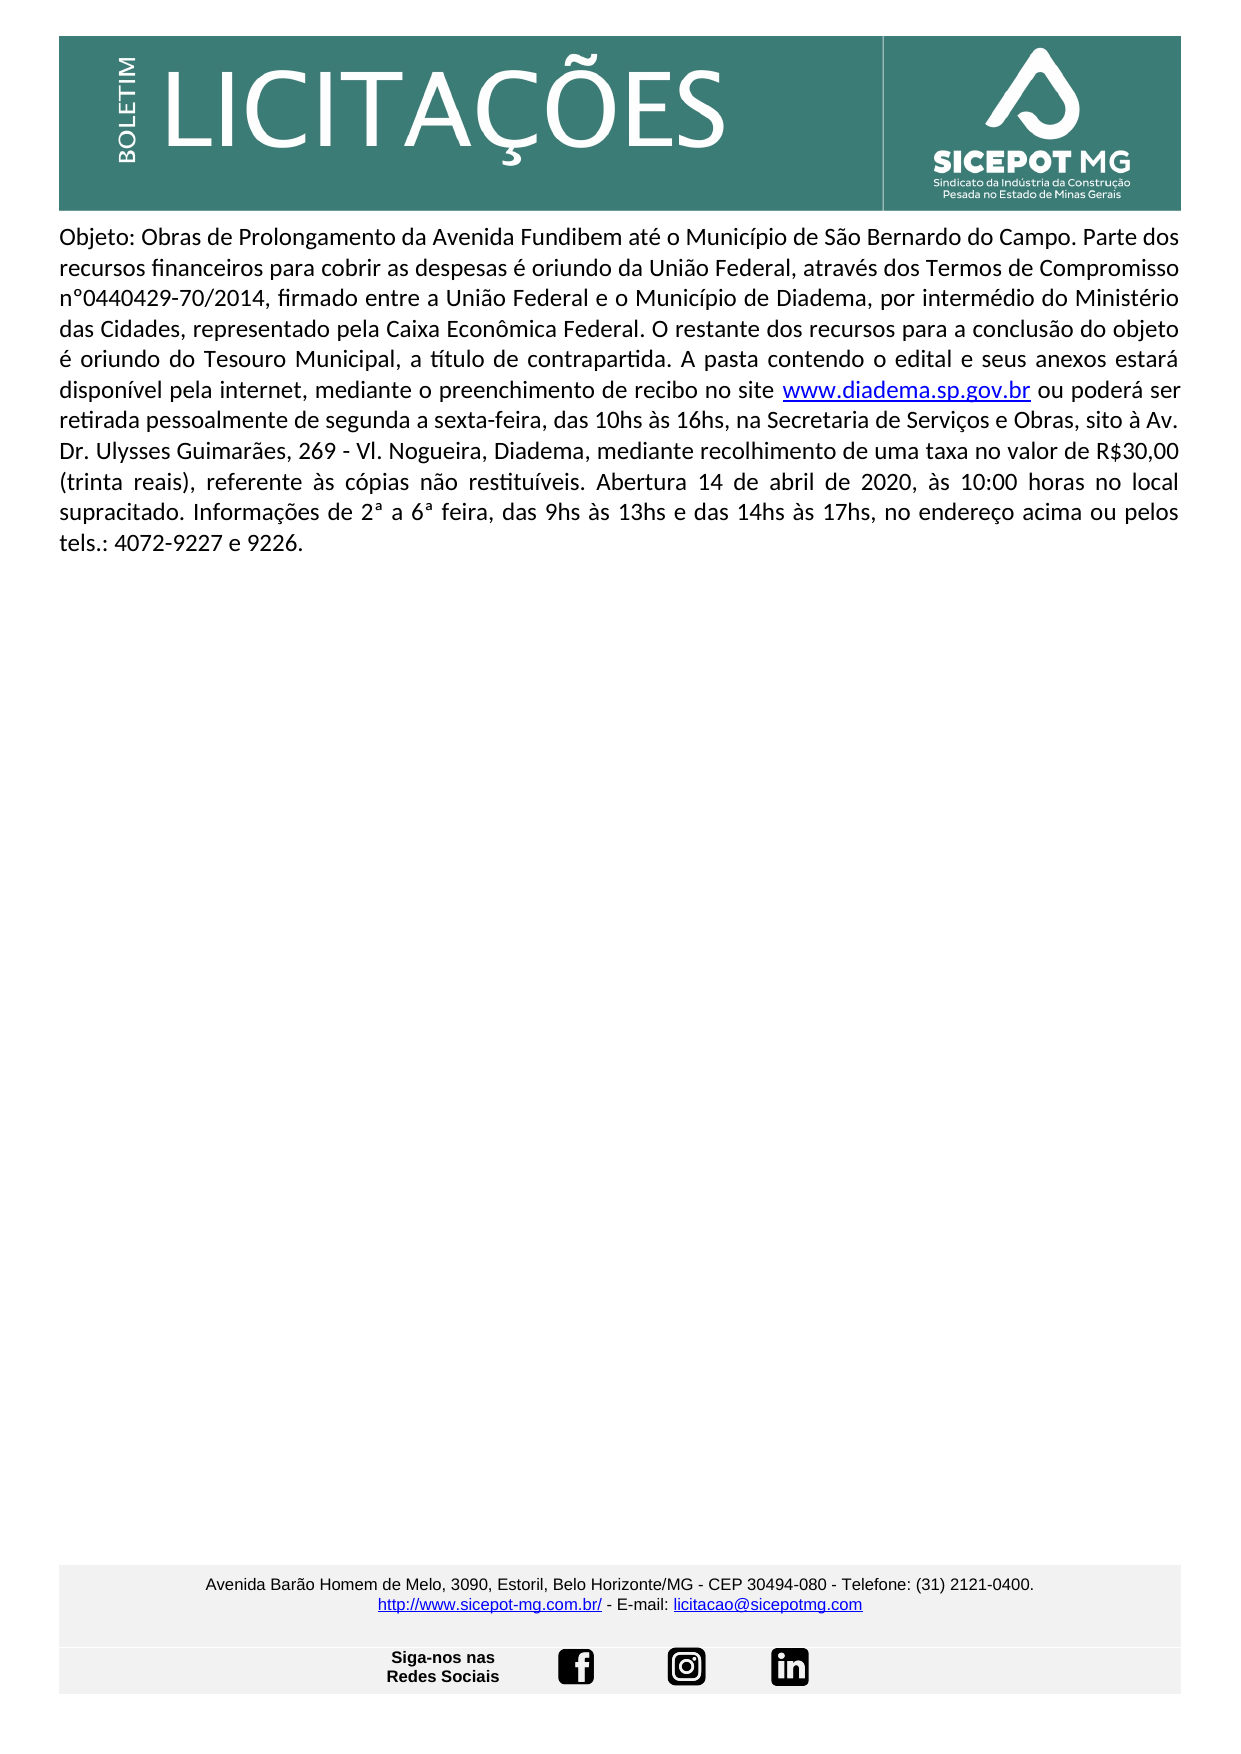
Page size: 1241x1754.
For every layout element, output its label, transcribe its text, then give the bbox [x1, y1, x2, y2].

text Objeto: Obras de Prolongamento da Avenida Fundibem até o Município de São Bernardo do Campo. Parte dos recursos financeiros para cobrir as despesas é oriundo da União Federal, através dos Termos de Compromisso nº0440429-70/2014, firmado entre a União Federal e o Município de Diadema, por intermédio do Ministério das Cidades, representado pela Caixa Econômica Federal. O restante dos recursos para a conclusão do objeto é oriundo do Tesouro Municipal, a título de contrapartida. A pasta contendo o edital e seus anexos estará disponível pela internet, mediante o preenchimento de recibo no site www.diadema.sp.gov.br ou poderá ser retirada pessoalmente de segunda a sexta-feira, das 10hs às 16hs, na Secretaria de Serviços e Obras, sito à Av. Dr. Ulysses Guimarães, 269 - Vl. Nogueira, Diadema, mediante recolhimento de uma taxa no valor de R$30,00 (trinta reais), referente às cópias não restituíveis. Abertura 14 de abril de 2020, às 10:00 horas no local supracitado. Informações de 2ª a 6ª feira, das 9hs às 13hs e das 14hs às 17hs, no endereço acima ou pelos tels.: 4072-9227 e 9226. [59, 221, 1181, 557]
picture [557, 1648, 594, 1685]
picture [59, 36, 1181, 211]
picture [771, 1648, 809, 1686]
picture [667, 1647, 706, 1686]
